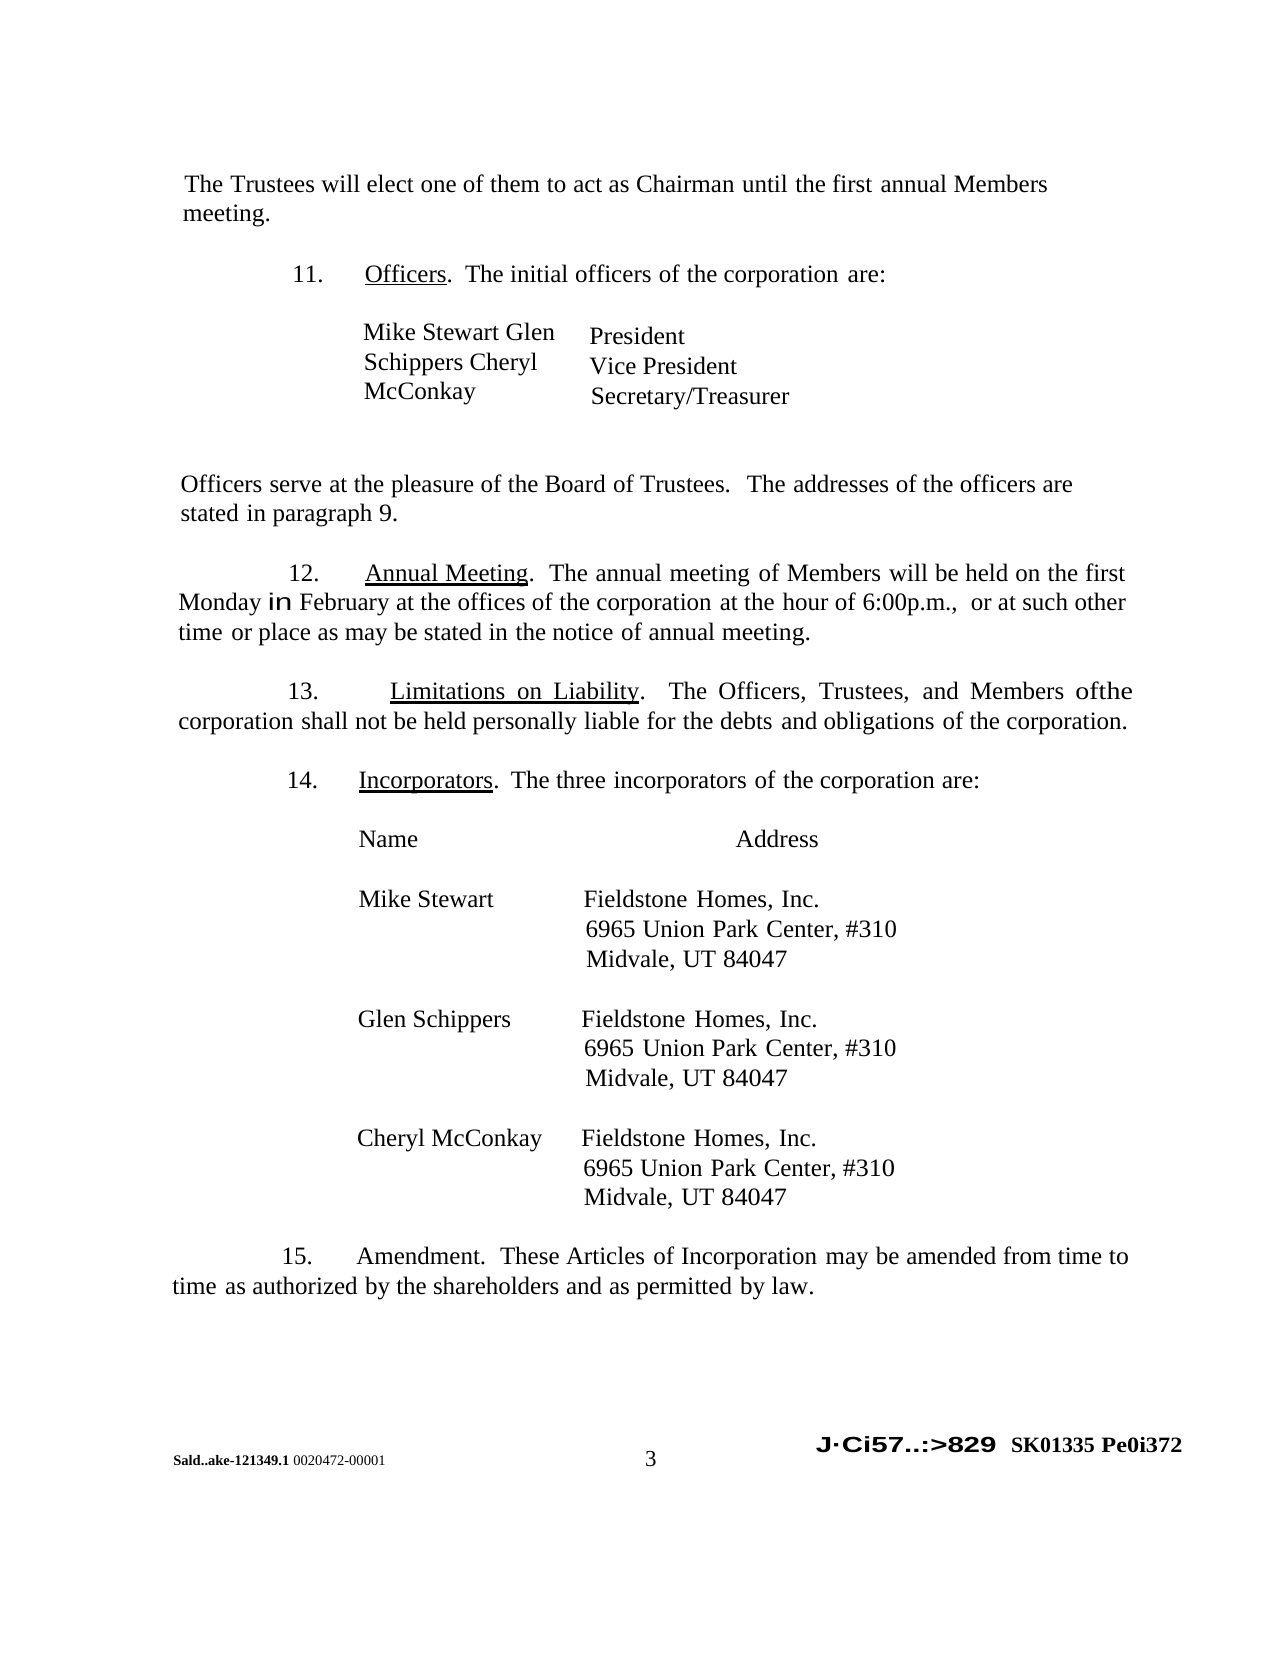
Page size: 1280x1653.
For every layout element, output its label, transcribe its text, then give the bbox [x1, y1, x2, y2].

text Midvale, UT 84047 [580, 944, 793, 973]
text 15. Amendment. These Articles of Incorporation may be amended from time to time as authorized by the shareholders and as permitted by law. [172, 1241, 1130, 1299]
text Cheryl McConkay Fieldstone Homes, Inc. [357, 1123, 1196, 1152]
text 6965 Union Park Center, #310 [585, 914, 1196, 943]
text Mike Stewart Fieldstone Homes, Inc. [358, 884, 1196, 913]
text Sald..ake-121349.1 0020472-00001 3 J·Ci57..:>829 SK01335 Pe0i372 [166, 1432, 1189, 1472]
text 6965 Union Park Center, #310 [583, 1153, 1196, 1182]
text 11. Officers. The initial officers of the corporation are: [292, 259, 1196, 287]
text Glen Schippers Fieldstone Homes, Inc. [358, 1004, 1196, 1033]
text 13. Limitations on Liability. The Officers, Trustees, and Members ofthe corporation shall not be held personally liable for the debts and obligations of the corporation. [178, 676, 1133, 735]
text Midvale, UT 84047 [578, 1182, 793, 1211]
text Midvale, UT 84047 [579, 1063, 793, 1092]
text President [589, 321, 1196, 350]
text Secretary/Treasurer [591, 380, 1196, 409]
text 14. Incorporators. The three incorporators of the corporation are: Name Address [287, 765, 989, 853]
text Vice President [589, 351, 1196, 380]
text 12. Annual Meeting. The annual meeting of Members will be held on the first Monday in February at the offices of the corporation at the hour of 6:00p.m., or at such other time or place as may be stated in the notice of annual meeting. [178, 558, 1126, 646]
text The Trustees will elect one of them to act as Chairman until the first annual Members meeting. [183, 170, 1054, 227]
text 6965 Union Park Center, #310 [584, 1033, 1196, 1062]
text Officers serve at the pleasure of the Board of Trustees. The addresses of the officers are stated in paragraph 9. [180, 469, 1078, 527]
text Mike Stewart Glen Schippers Cheryl McConkay [363, 317, 556, 405]
